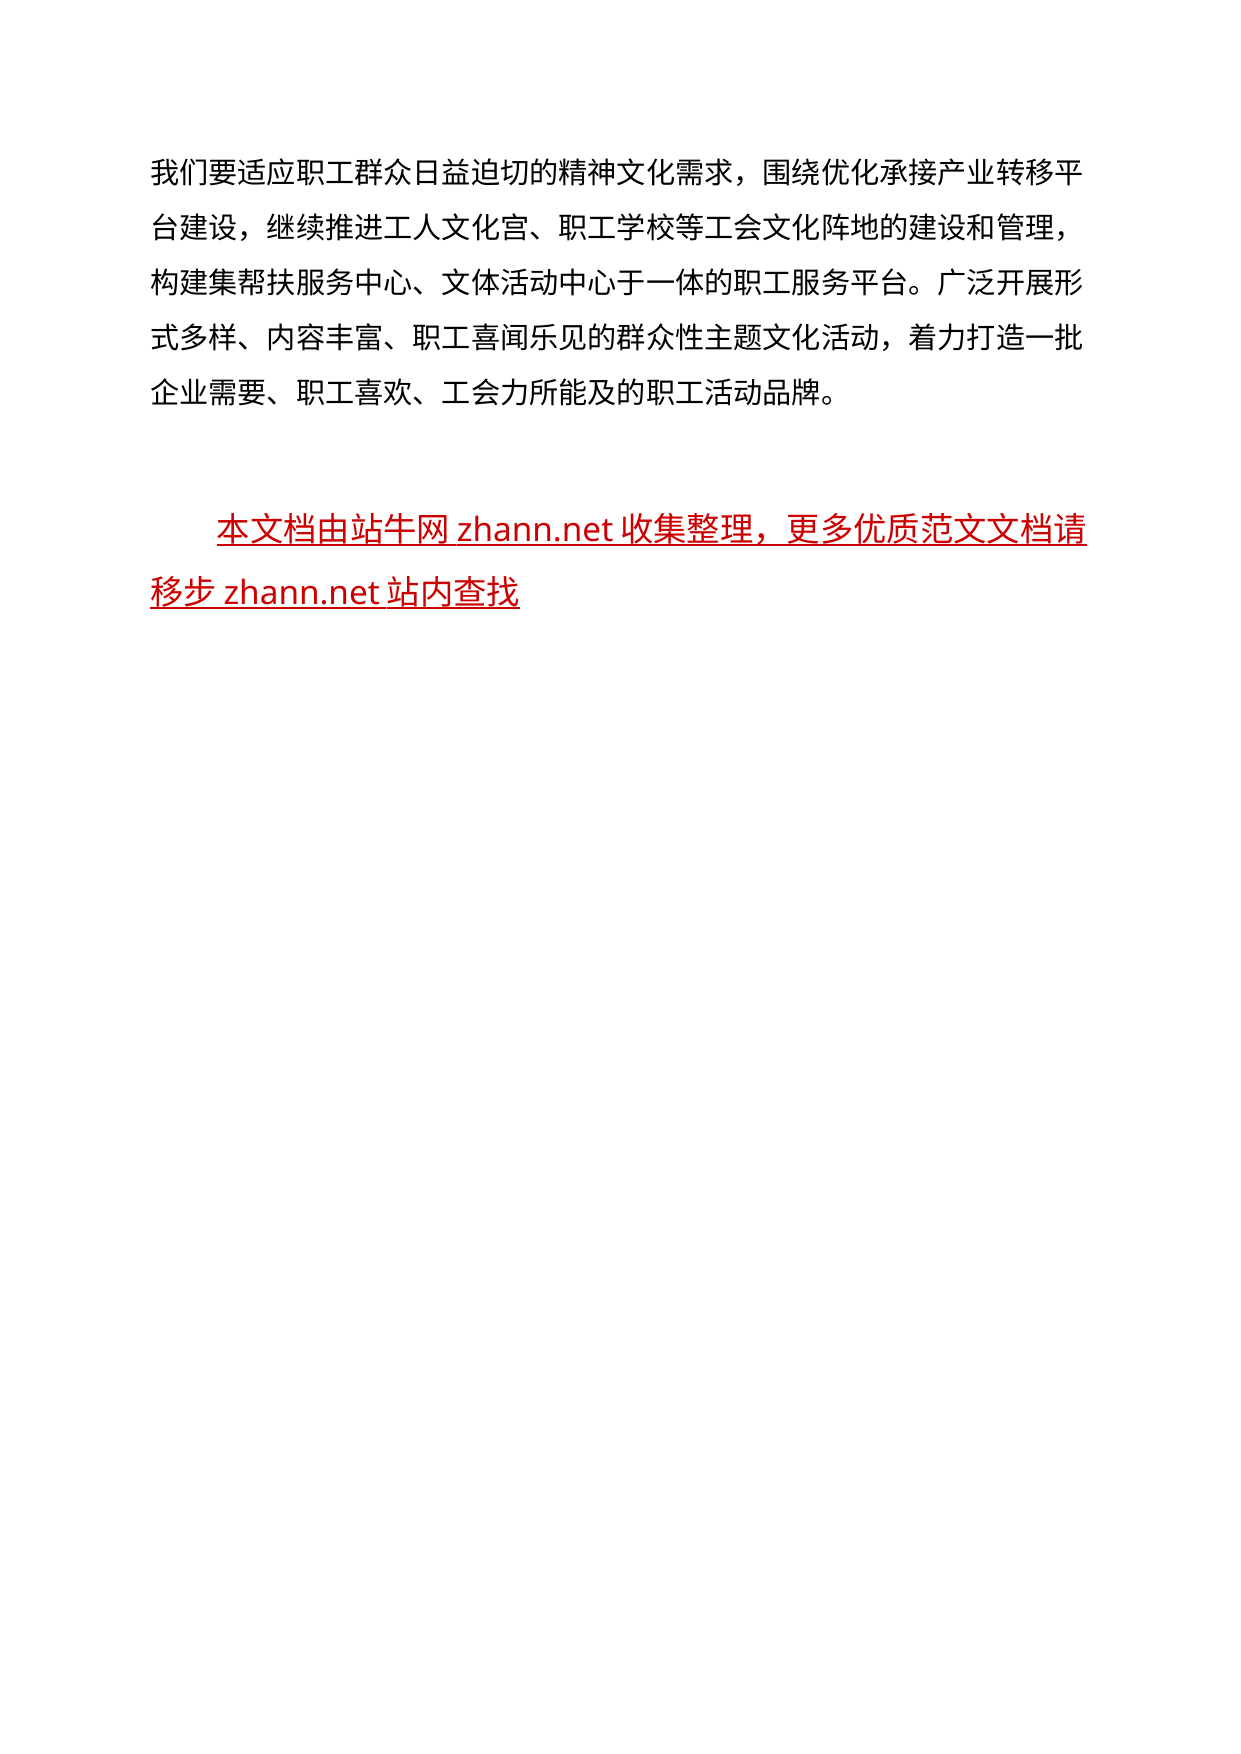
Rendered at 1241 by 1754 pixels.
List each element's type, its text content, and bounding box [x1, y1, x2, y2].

text 本文档由站牛网zhann.net收集整理，更多优质范文文档请移步zhann.net站内查找 [150, 503, 1090, 614]
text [150, 150, 1090, 412]
